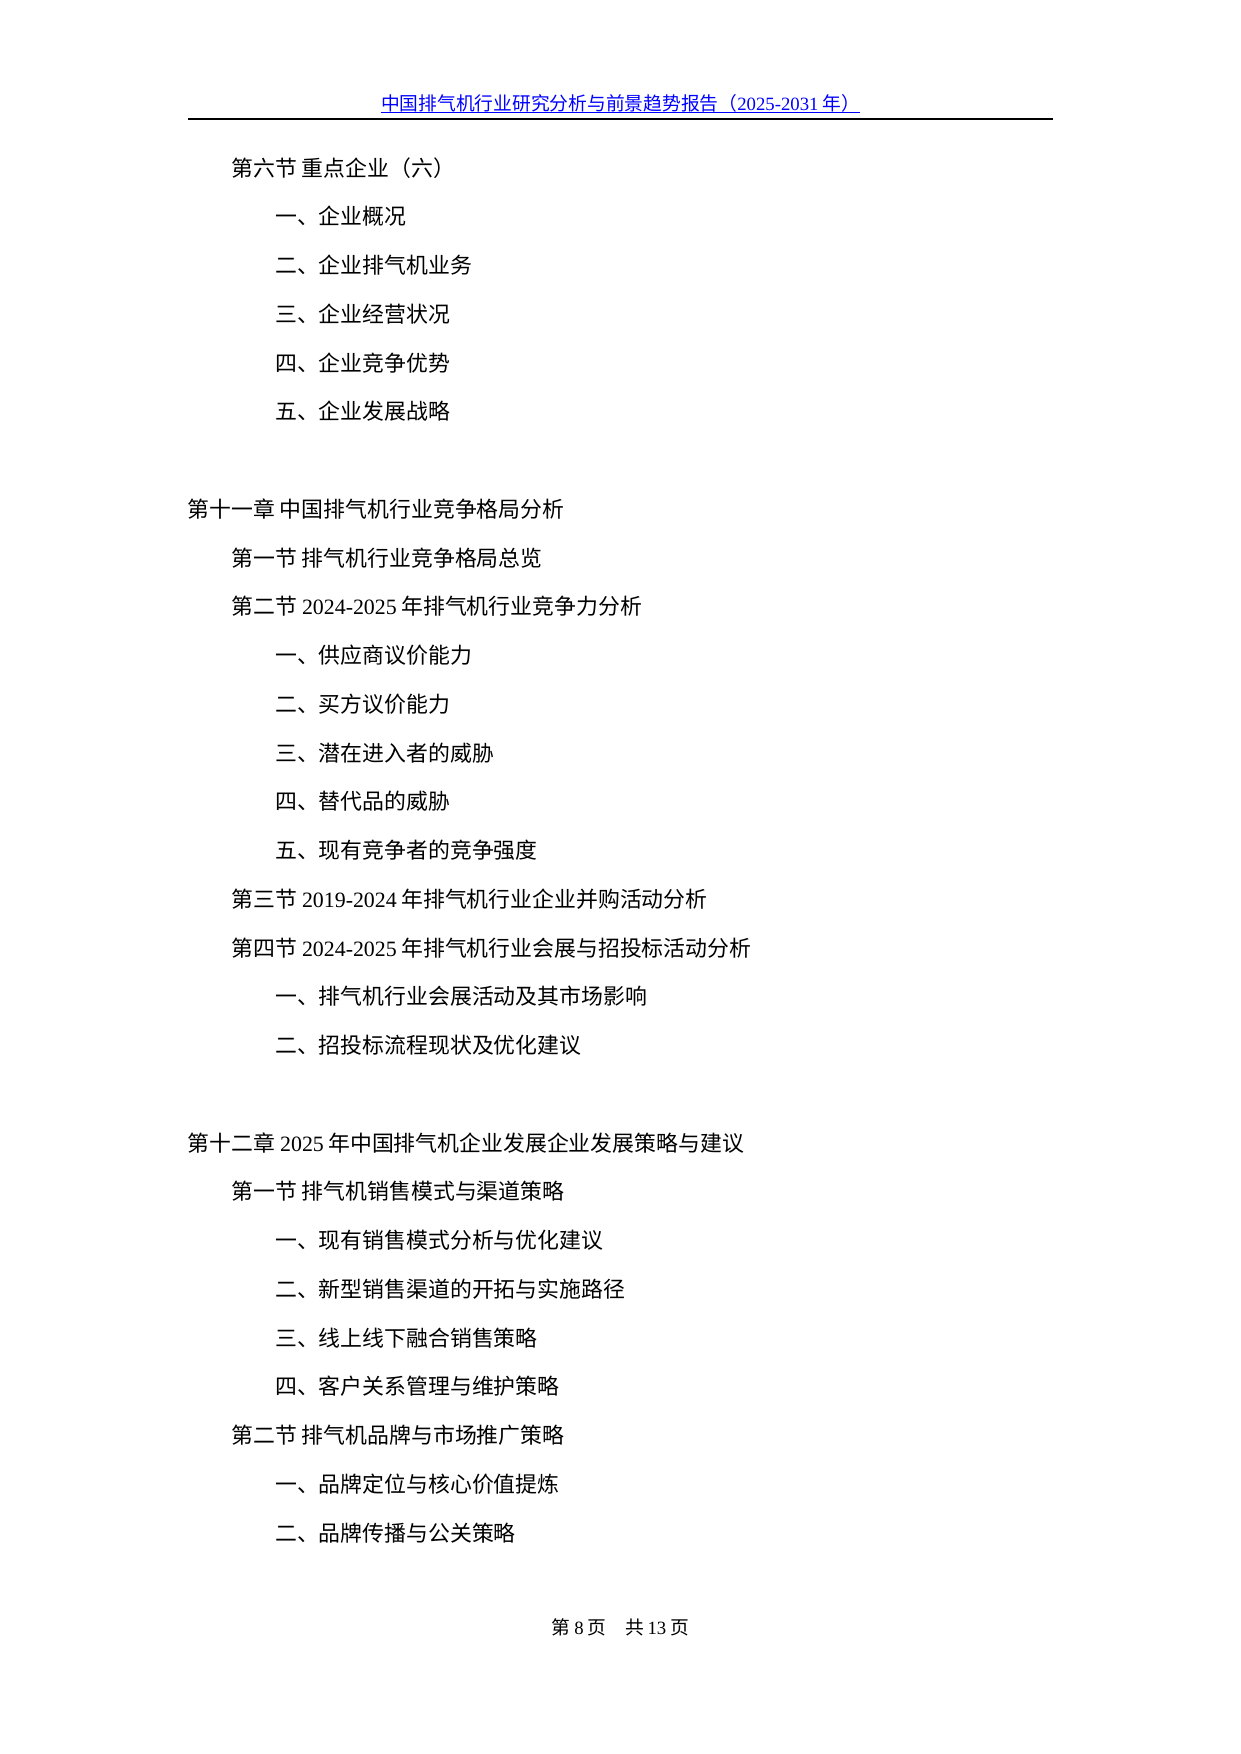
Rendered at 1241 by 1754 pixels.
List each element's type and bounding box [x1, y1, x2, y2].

text [187, 150, 1053, 1548]
